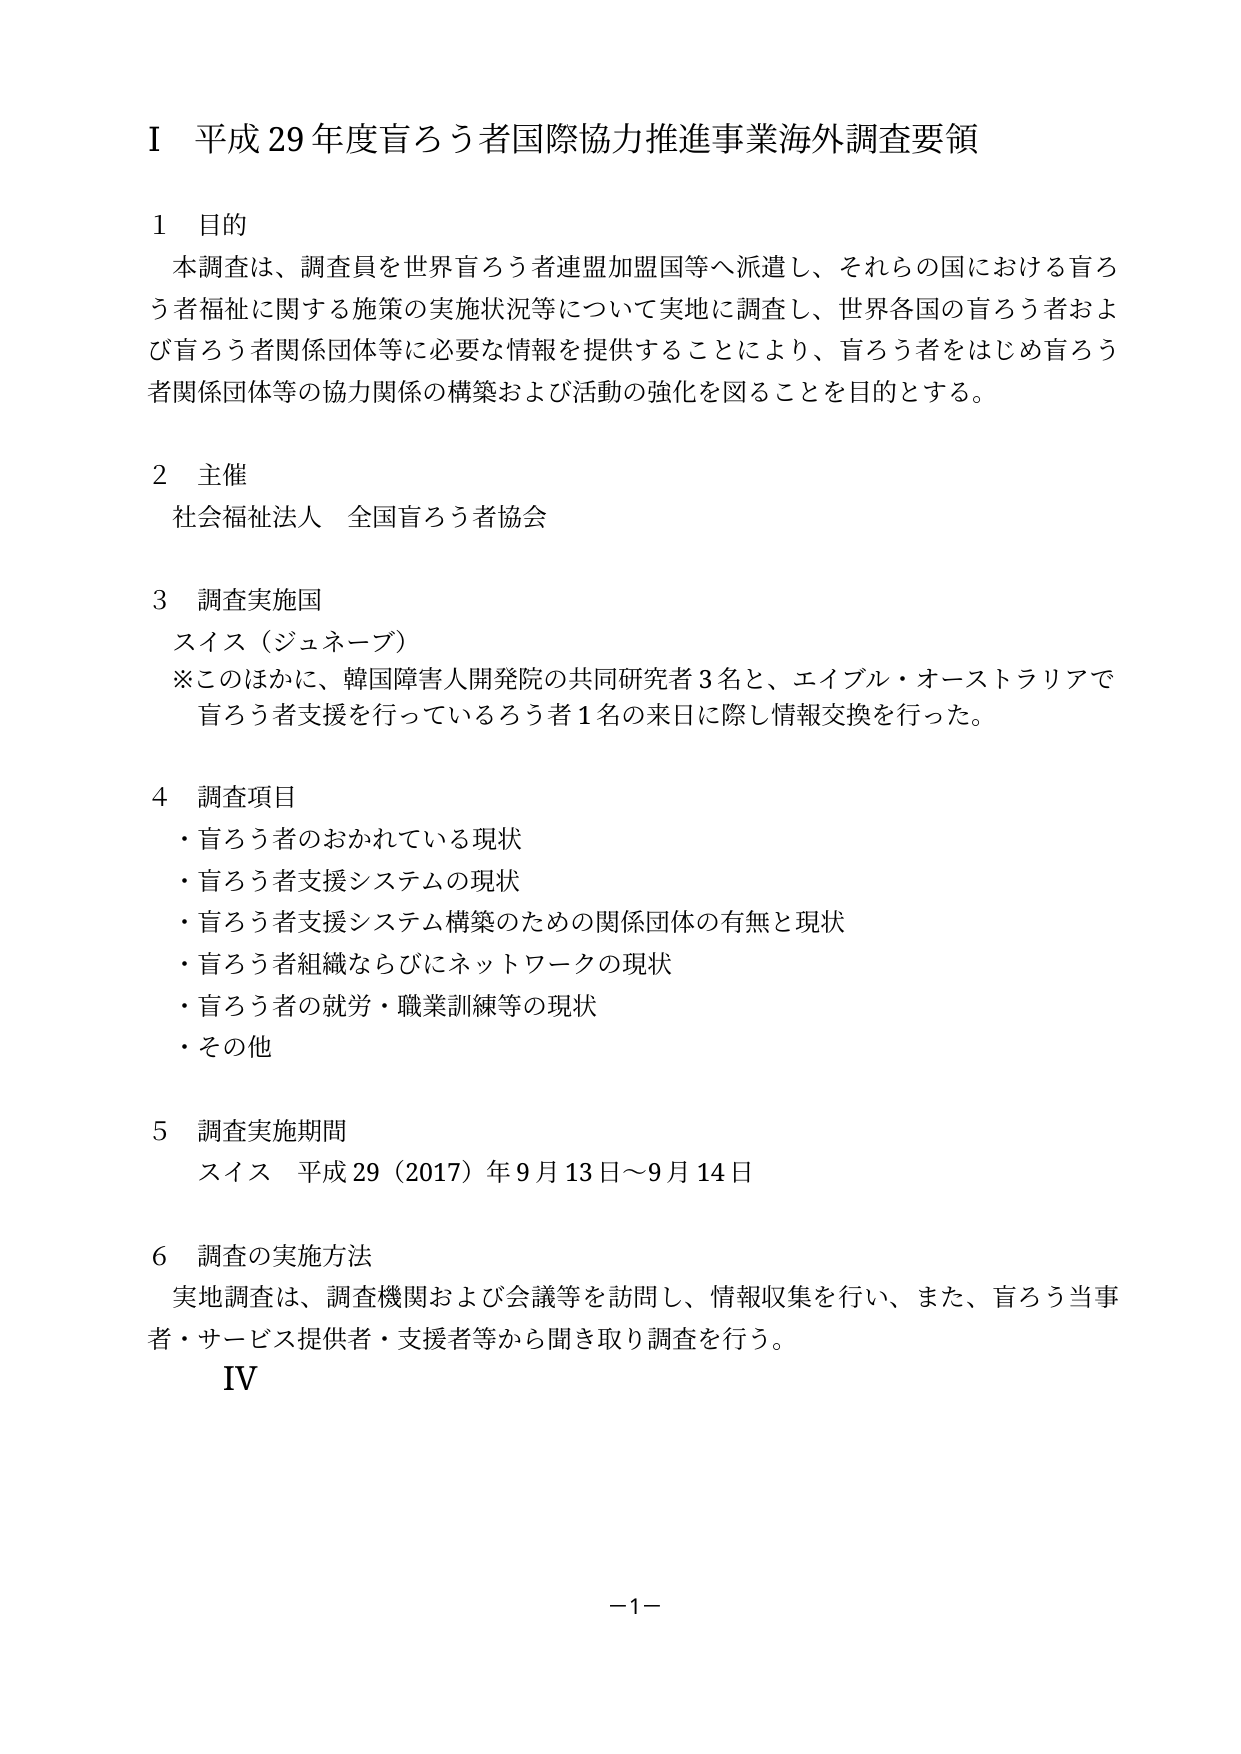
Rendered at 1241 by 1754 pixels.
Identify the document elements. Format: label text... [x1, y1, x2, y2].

text ５ 調査実施期間 [148, 1107, 1122, 1148]
text ６ 調査の実施方法 [148, 1232, 1122, 1273]
text 社会福祉法人 全国盲ろう者協会 [148, 493, 1122, 535]
text ３ 調査実施国 [148, 576, 1122, 618]
text スイス 平成29（2017）年9月13日～9月14日 [148, 1148, 1122, 1190]
text ・盲ろう者の就労・職業訓練等の現状 [148, 982, 1122, 1023]
text スイス（ジュネーブ） [148, 618, 1122, 660]
text 本調査は、調査員を世界盲ろう者連盟加盟国等へ派遣し、それらの国における盲ろう者福祉に関する施策の実施状況等について実地に調査し、世界各国の盲ろう者および盲ろう者関係団体等に必要な情報を提供することにより、盲ろう者をはじめ盲ろう者関係団体等の協力関係の構築および活動の強化を図ることを目的とする。 [148, 243, 1122, 410]
text １ 目的 [148, 201, 1122, 243]
text ・その他 [148, 1023, 1122, 1065]
text 実地調査は、調査機関および会議等を訪問し、情報収集を行い、また、盲ろう当事者・サービス提供者・支援者等から聞き取り調査を行う。 [148, 1273, 1122, 1357]
text ２ 主催 [148, 451, 1122, 493]
text ・盲ろう者支援システム構築のための関係団体の有無と現状 [148, 898, 1122, 940]
text ・盲ろう者支援システムの現状 [148, 857, 1122, 898]
text ４ 調査項目 [148, 773, 1122, 815]
text ・盲ろう者のおかれている現状 [148, 815, 1122, 857]
text 盲ろう者支援を行っているろう者1名の来日に際し情報交換を行った。 [148, 696, 1122, 732]
text ※このほかに、韓国障害人開発院の共同研究者3名と、エイブル・オーストラリアで [148, 660, 1122, 696]
text Ⅰ 平成29年度盲ろう者国際協力推進事業海外調査要領 [148, 118, 1122, 160]
text ・盲ろう者組織ならびにネットワークの現状 [148, 940, 1122, 982]
